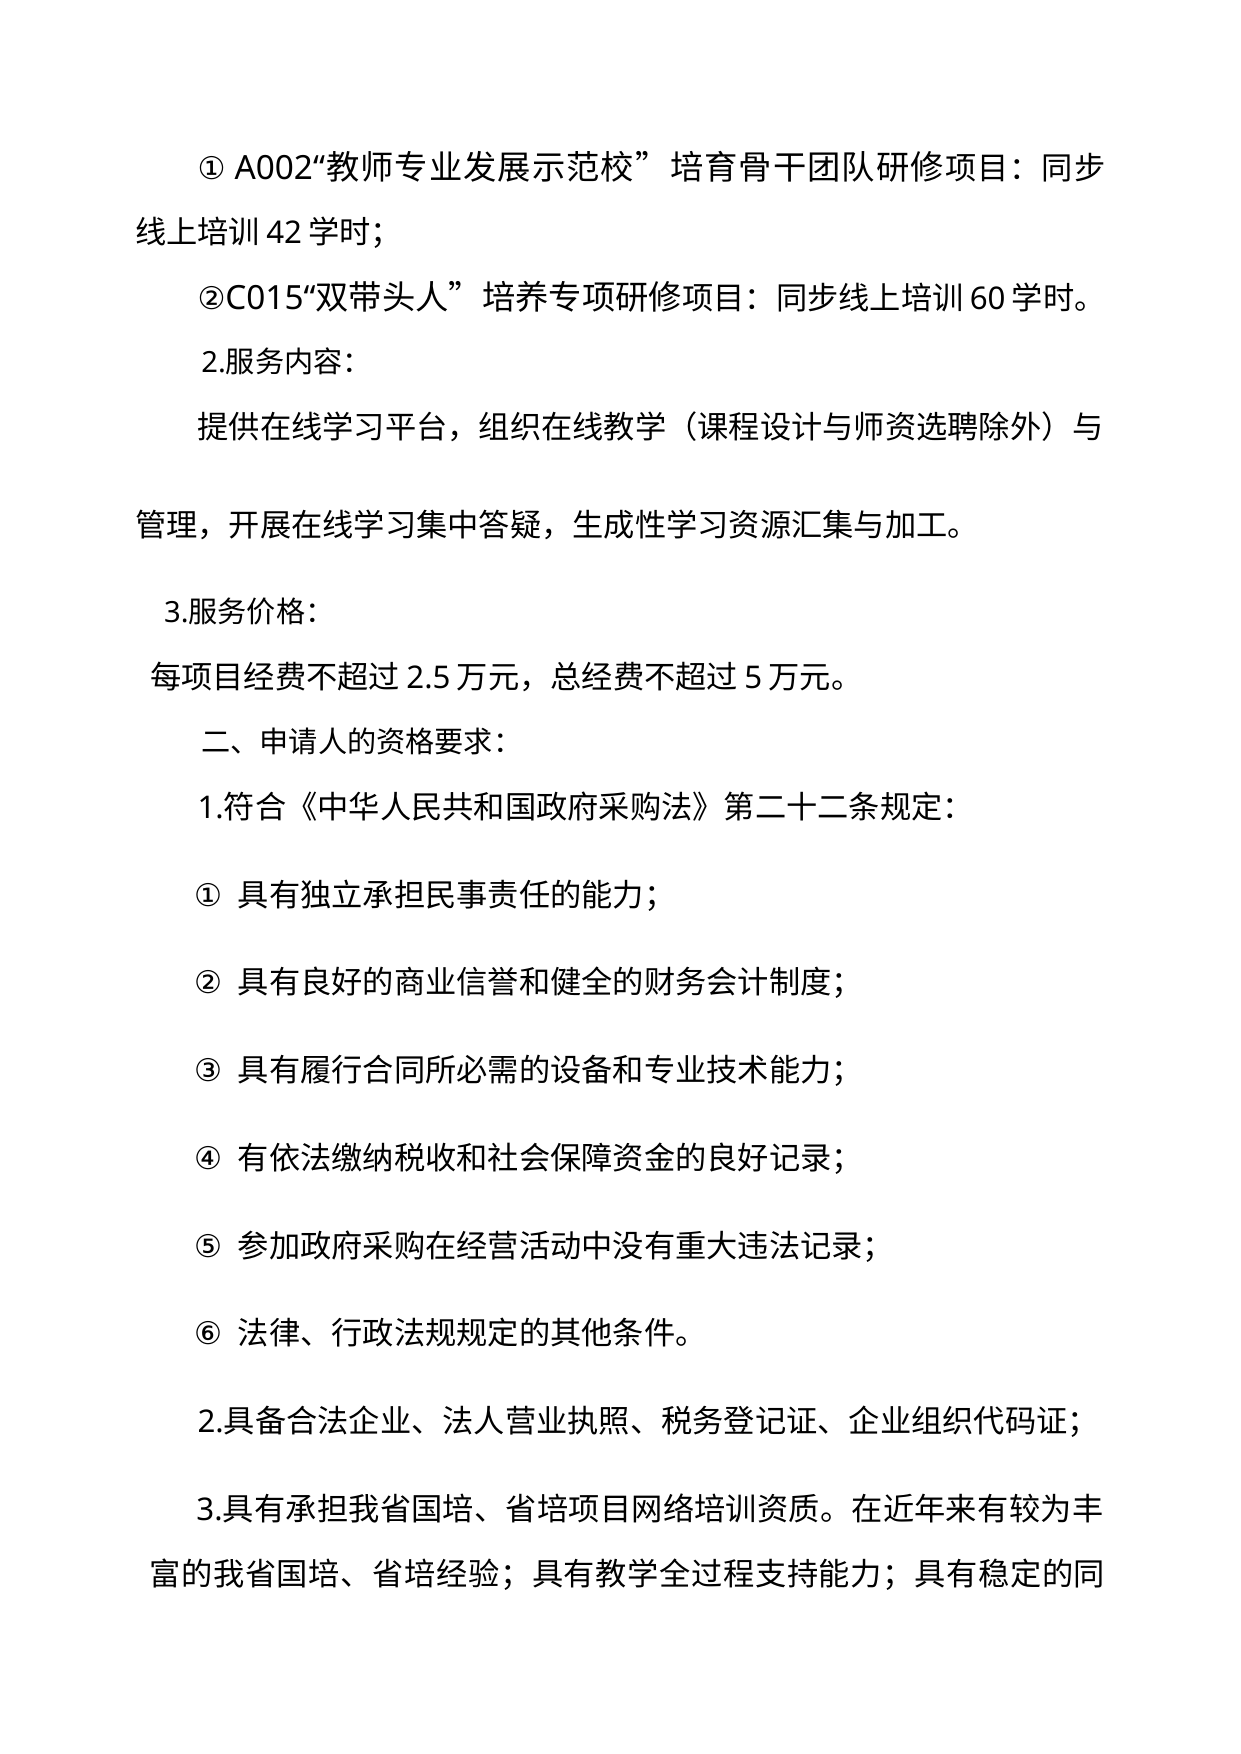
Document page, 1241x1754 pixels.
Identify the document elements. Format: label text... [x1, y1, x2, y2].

text 2.服务内容： [135, 327, 1106, 392]
list ① A002“教师专业发展示范校”培育骨干团队研修项目：同步线上培训42学时； [135, 132, 1106, 262]
list 每项目经费不超过2.5万元，总经费不超过5万元。 [135, 642, 1106, 707]
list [149, 1474, 1106, 1604]
list 具有独立承担民事责任的能力； [194, 860, 1106, 925]
list 法律、行政法规规定的其他条件。 [194, 1299, 1106, 1364]
list ②C015“双带头人”培养专项研修项目：同步线上培训60学时。 [135, 262, 1106, 327]
list 3.服务价格： [135, 577, 1106, 642]
list 具有履行合同所必需的设备和专业技术能力； [194, 1036, 1106, 1101]
list 申请人的资格要求： [135, 707, 1106, 772]
text 2.具备合法企业、法人营业执照、税务登记证、企业组织代码证； [135, 1386, 1106, 1451]
list 有依法缴纳税收和社会保障资金的良好记录； [194, 1123, 1106, 1188]
list 参加政府采购在经营活动中没有重大违法记录； [194, 1211, 1106, 1276]
text 提供在线学习平台，组织在线教学（课程设计与师资选聘除外）与管理，开展在线学习集中答疑，生成性学习资源汇集与加工。 [135, 392, 1106, 555]
list 具有良好的商业信誉和健全的财务会计制度； [194, 948, 1106, 1013]
text 1.符合《中华人民共和国政府采购法》第二十二条规定： [135, 772, 1106, 837]
